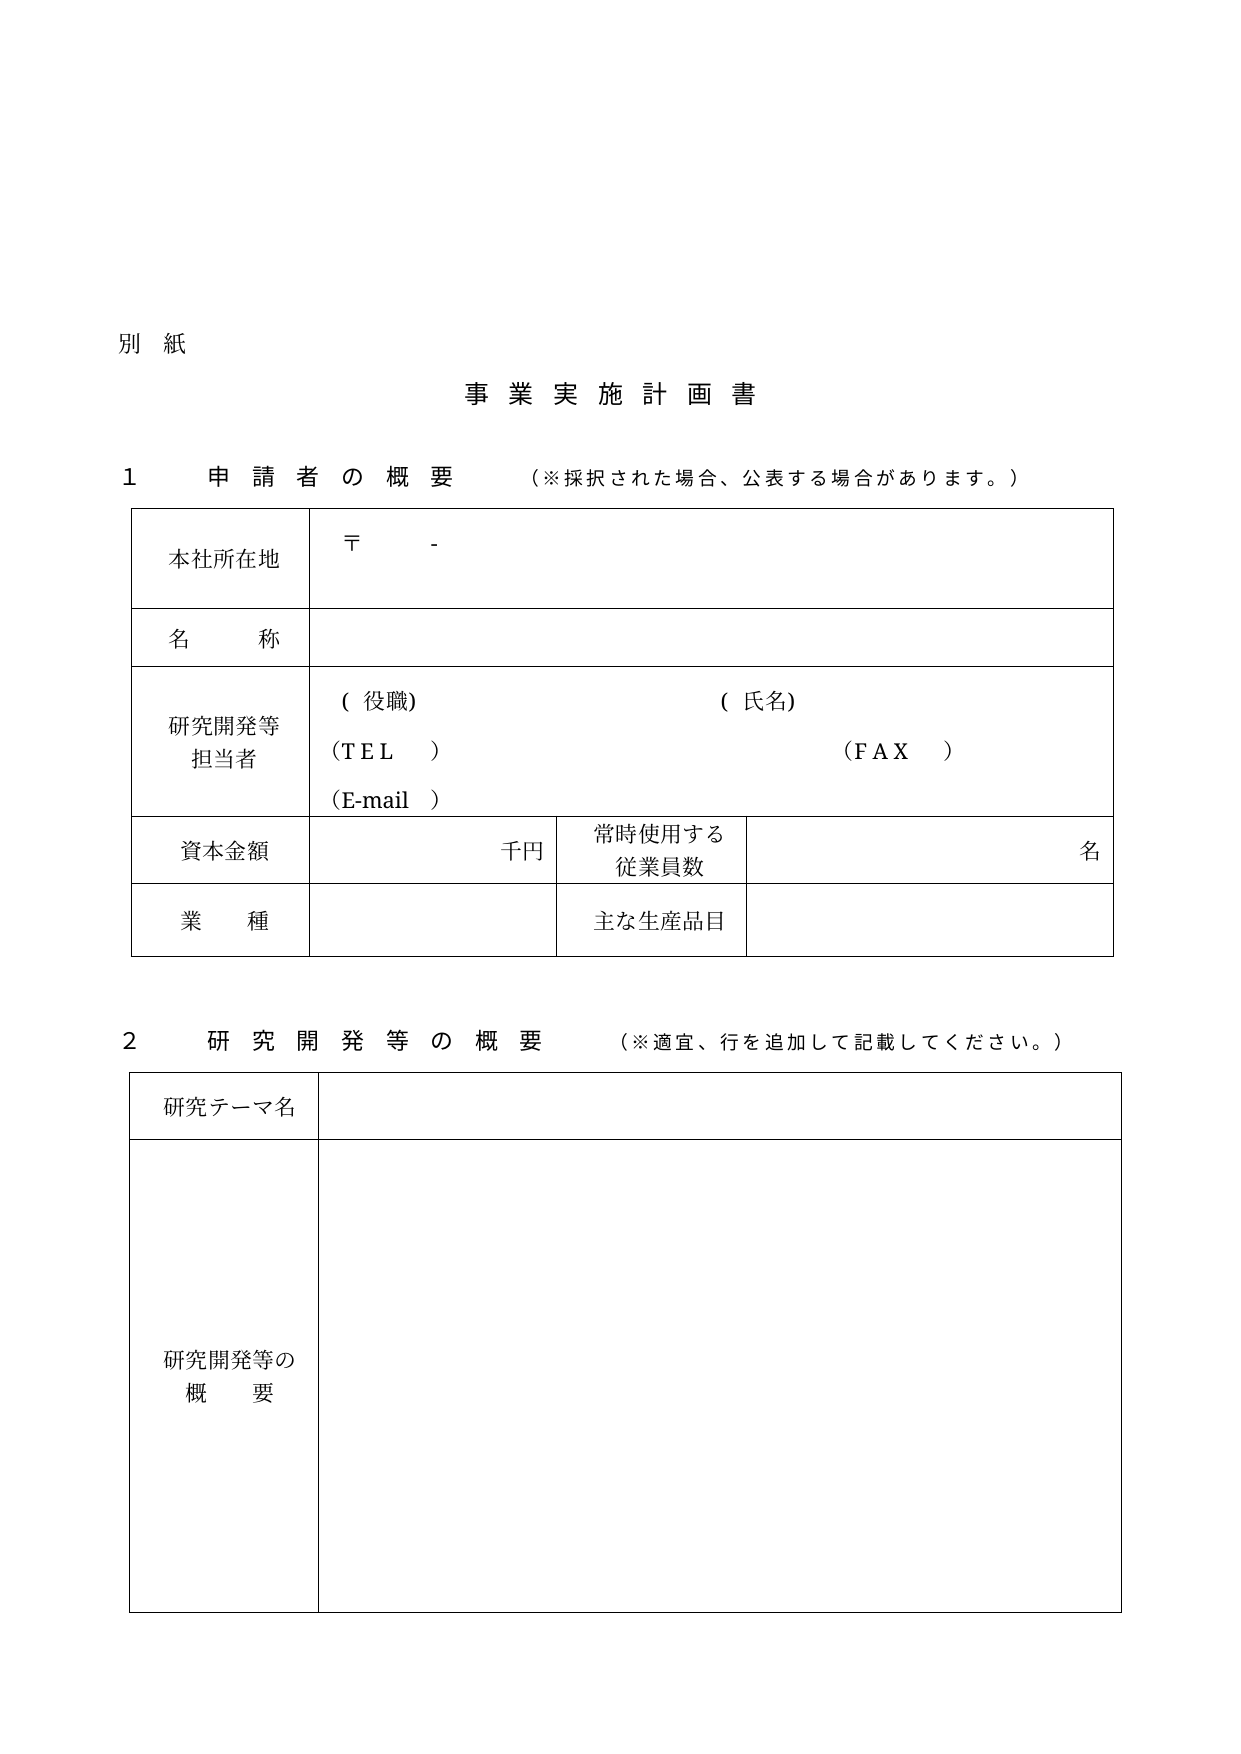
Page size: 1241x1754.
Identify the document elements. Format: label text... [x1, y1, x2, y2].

table_cell 常時使用する 従業員数 [557, 817, 746, 883]
text 事業実施計画書 [118, 359, 1122, 426]
table_cell 千円 [310, 817, 556, 883]
table_cell 業 種 [132, 884, 309, 956]
table_cell 主な生産品目 [557, 884, 746, 956]
table_cell 資本金額 [132, 817, 309, 883]
table_cell (役職) (氏名) （TEL） （FAX） （E-mail） [310, 667, 1113, 816]
table_cell [310, 884, 556, 956]
table_header 本社所在地 [132, 509, 309, 608]
text １ 申請者の概要 （※採択された場合、公表する場合があります。） [104, 442, 1077, 508]
table_cell 研究開発等 担当者 [132, 667, 309, 816]
text 別紙 [118, 326, 1122, 359]
table_cell 名 称 [132, 609, 309, 666]
table_cell [319, 1140, 1121, 1612]
table_header [319, 1073, 1121, 1139]
table_cell 研究開発等の 概 要 [130, 1140, 318, 1612]
table_cell 名 [747, 817, 1113, 883]
table_cell [747, 884, 1113, 956]
table_cell [310, 609, 1113, 666]
table_header 〒 - [310, 509, 1113, 608]
table_header 研究テーマ名 [130, 1073, 318, 1139]
text ２ 研究開発等の概要 （※適宜、行を追加して記載してください。） [118, 1006, 1122, 1072]
